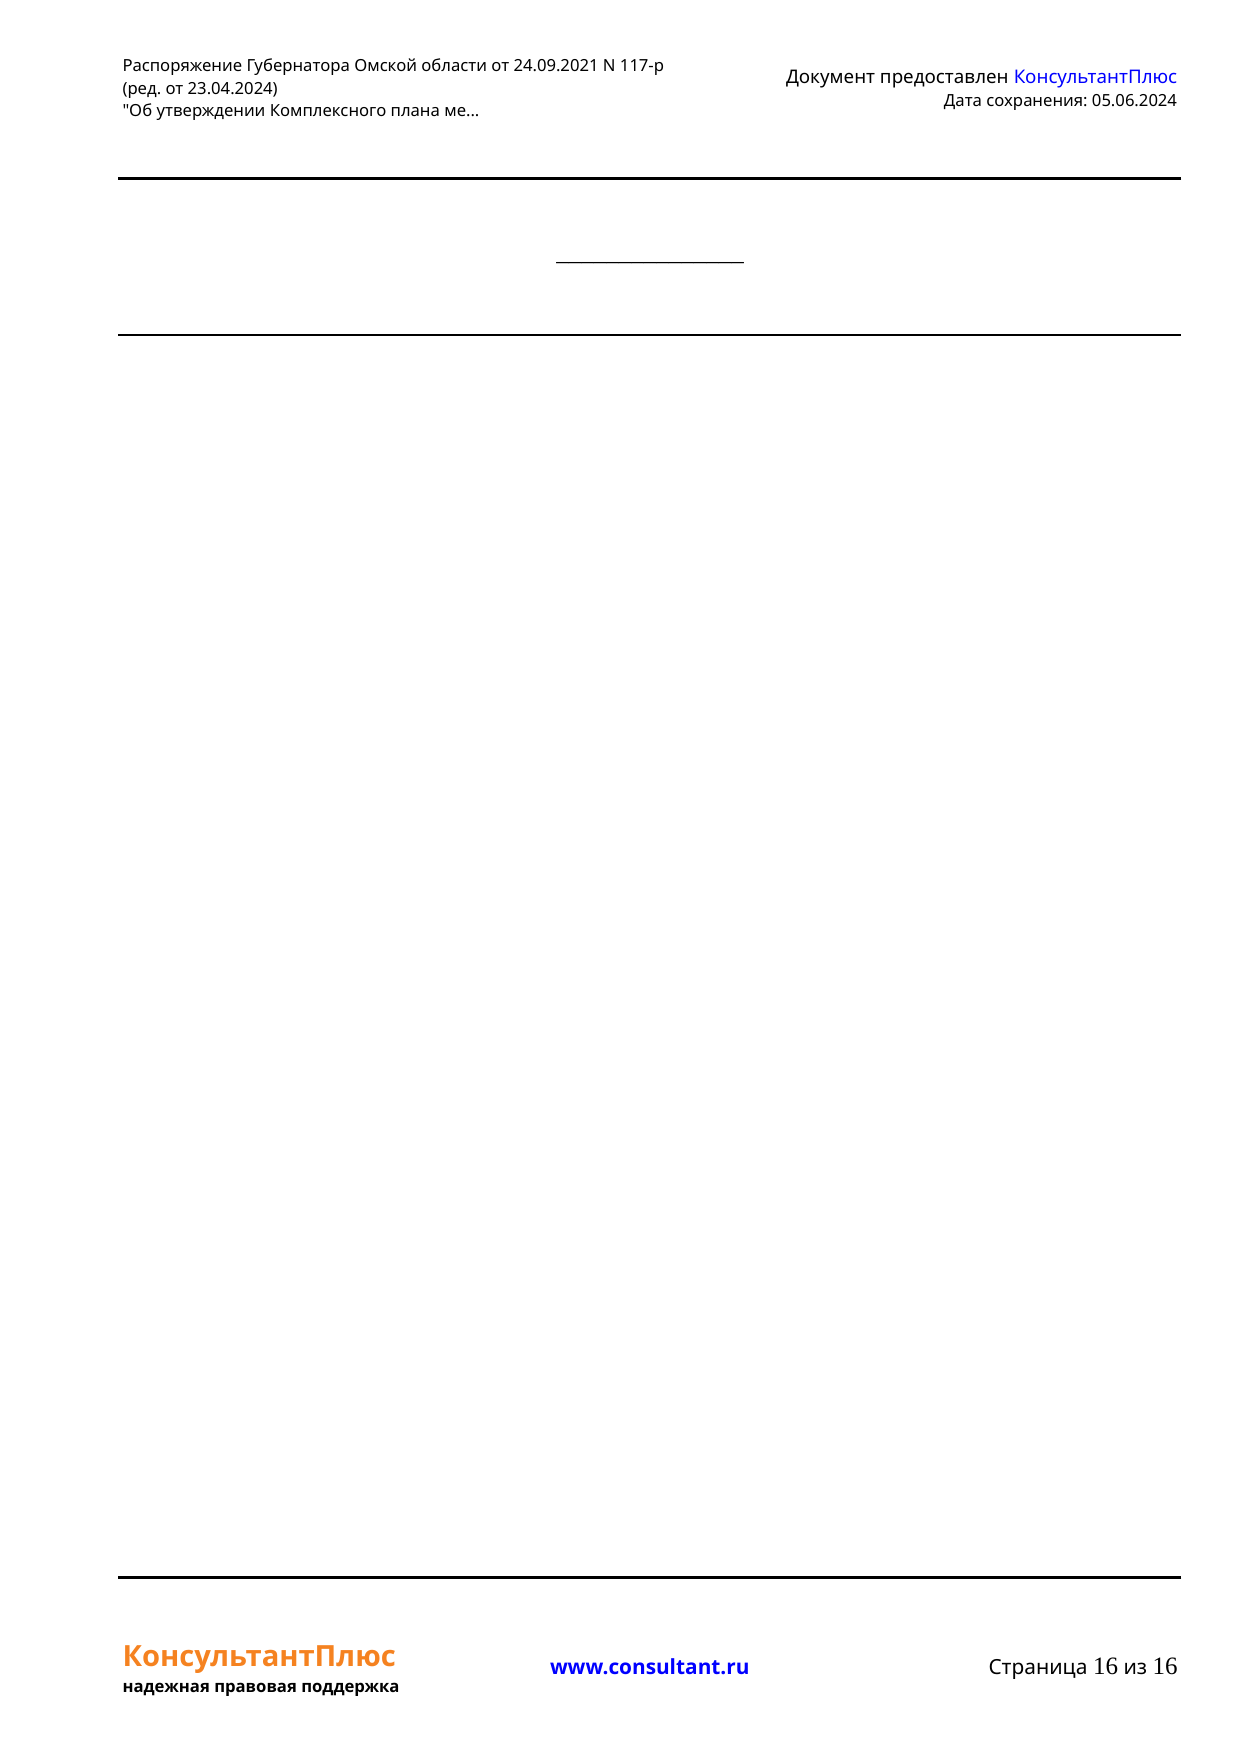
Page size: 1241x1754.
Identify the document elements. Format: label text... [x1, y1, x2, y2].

text _______________ [118, 237, 1181, 266]
